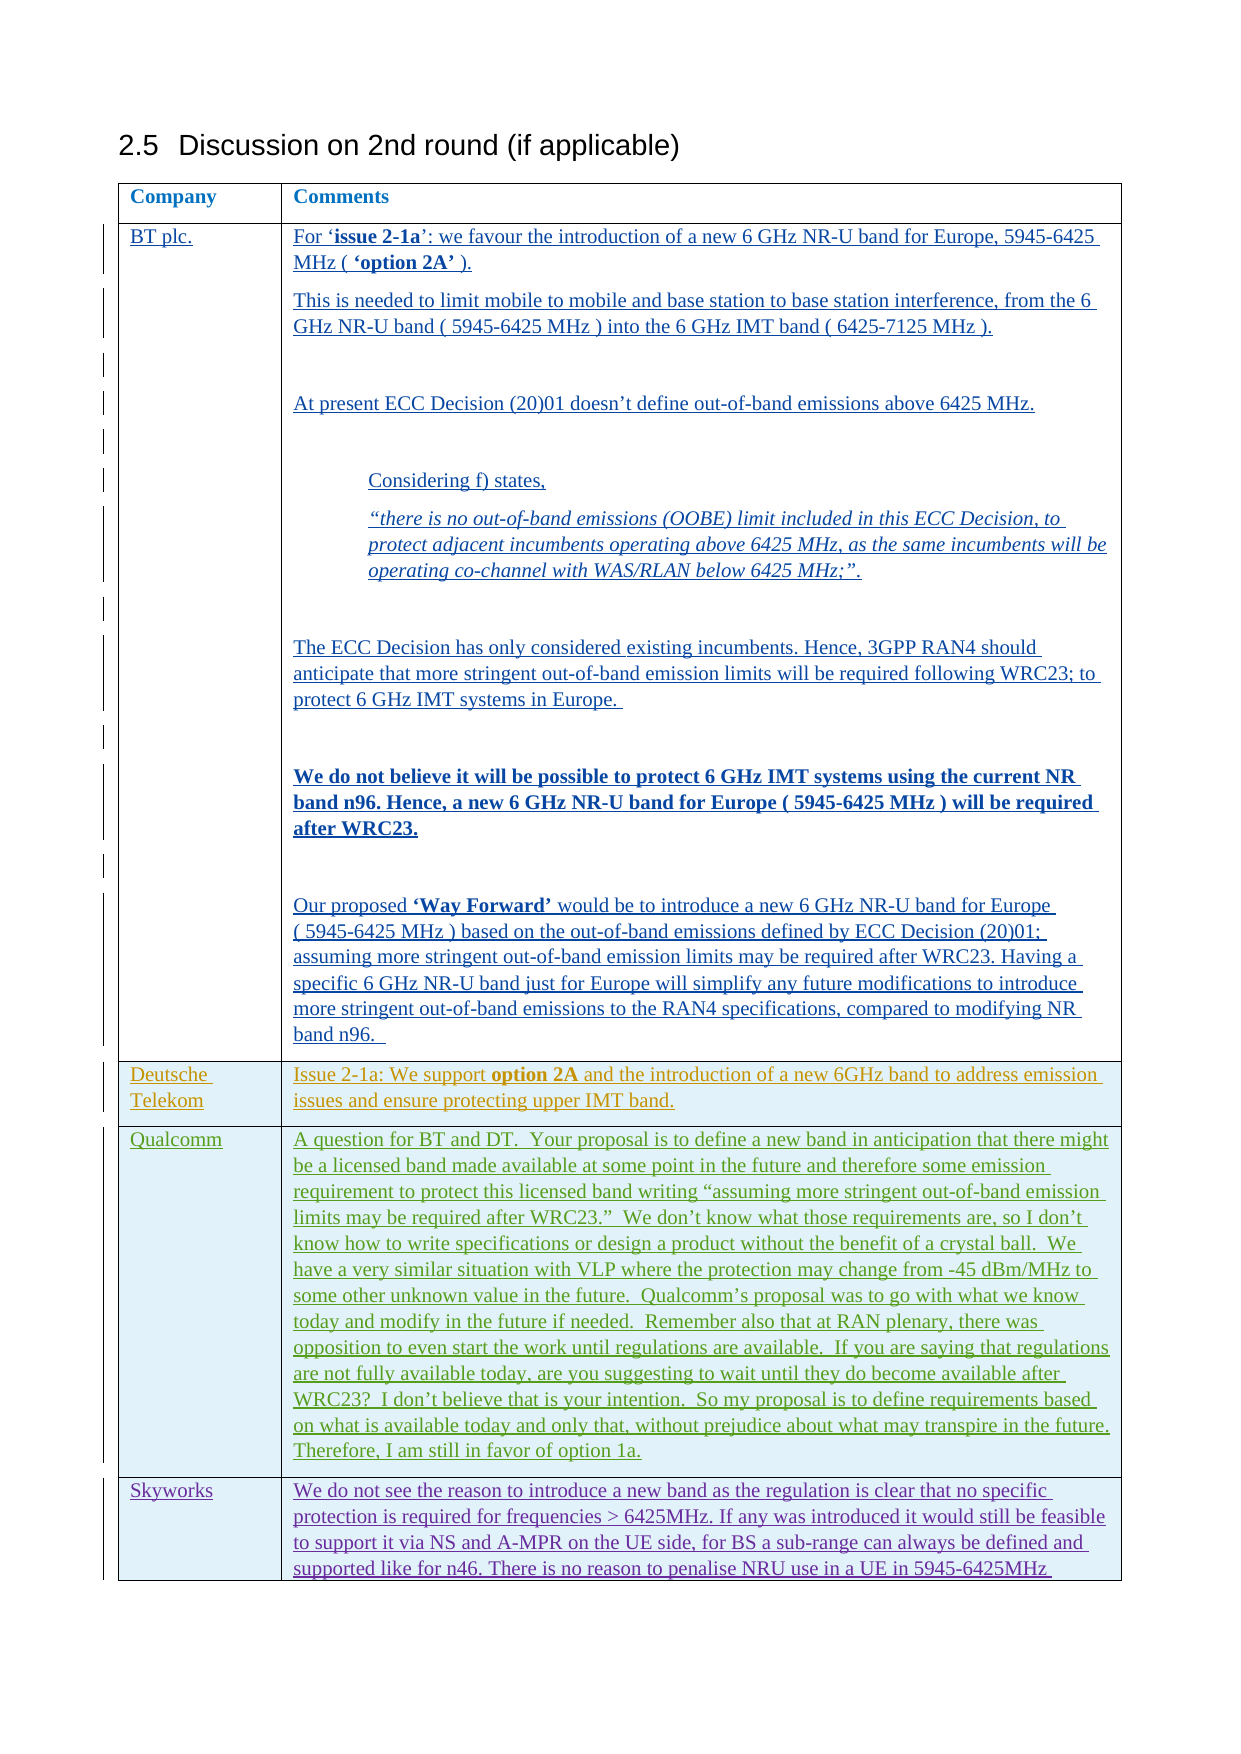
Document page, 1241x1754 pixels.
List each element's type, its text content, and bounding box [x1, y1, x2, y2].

table_cell [119, 224, 281, 1061]
subtitle Discussion on 2nd round (if applicable) [118, 128, 1122, 162]
table_header Comments [282, 184, 1121, 223]
table_header Company [119, 184, 281, 223]
table_cell [282, 224, 1121, 1061]
